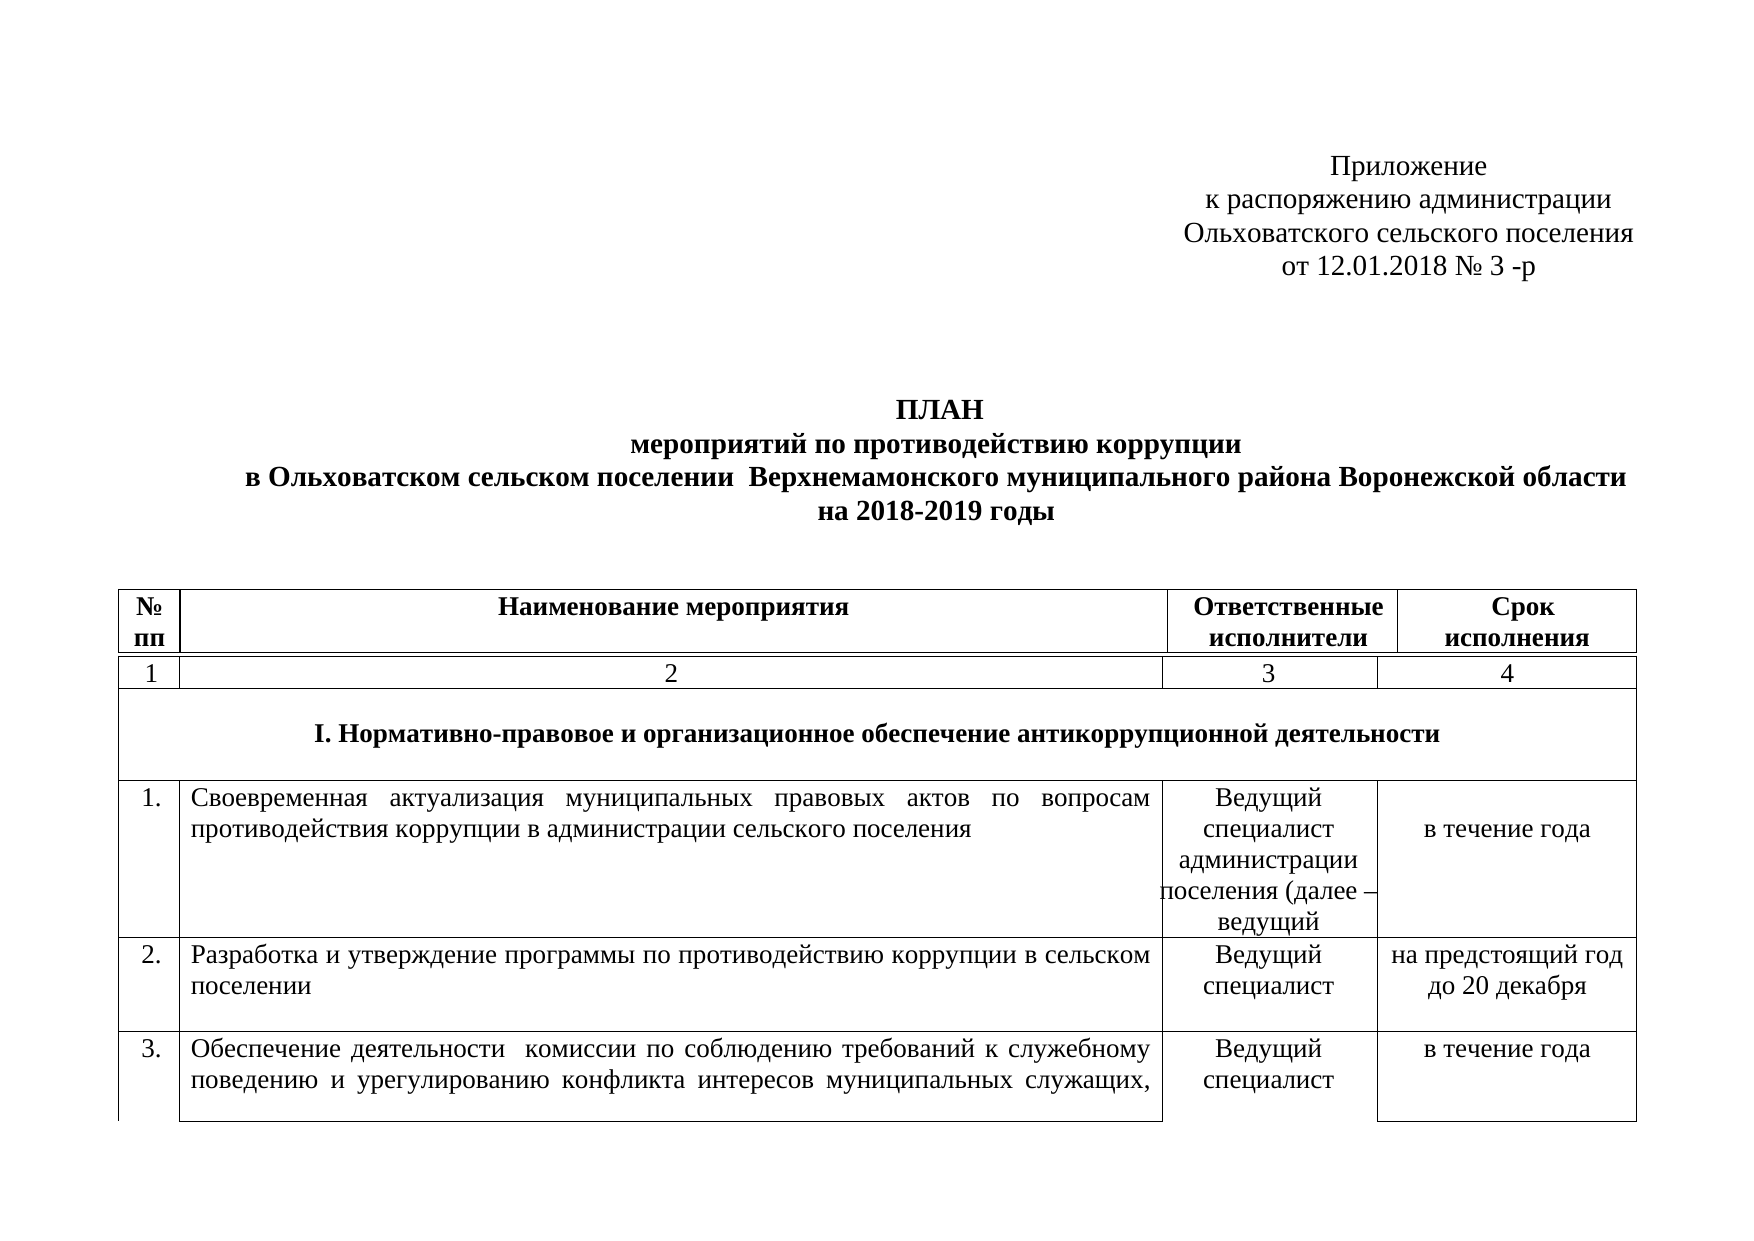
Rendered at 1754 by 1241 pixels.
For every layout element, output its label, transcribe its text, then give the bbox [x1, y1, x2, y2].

table_cell в течение года [1378, 1032, 1636, 1121]
table_cell 3. [119, 1032, 179, 1121]
table_cell Ведущий специалист [1163, 938, 1377, 1031]
table_cell 2. [119, 938, 179, 1031]
table_cell в течение года [1378, 781, 1636, 937]
text к распоряжению администрации [1181, 181, 1636, 215]
table_header 2 [180, 657, 1162, 688]
table_cell Ведущий специалист администрации поселения (далее – ведущий [1163, 781, 1377, 937]
table_cell Разработка и утверждение программы по противодействию коррупции в сельском поселении [180, 938, 1162, 1031]
table_header 4 [1378, 657, 1636, 688]
table_header 3 [1163, 657, 1377, 688]
table_header Ответственные исполнители [1168, 590, 1397, 652]
table_header Срок исполнения [1398, 590, 1636, 652]
table_header № пп [119, 590, 179, 652]
table_cell на предстоящий год до 20 декабря [1378, 938, 1636, 1031]
table_cell Своевременная актуализация муниципальных правовых актов по вопросам противодействия коррупции в администрации сельского поселения [180, 781, 1162, 937]
table_header Наименование мероприятия [181, 590, 1167, 652]
text Ольховатского сельского поселения от 12.01.2018 № 3 -р [1181, 215, 1636, 282]
title на 2018-2019 годы [118, 493, 1754, 527]
table_cell Ведущий специалист [1163, 1032, 1377, 1121]
title мероприятий по противодействию коррупции [118, 426, 1754, 459]
table_cell I. Нормативно-правовое и организационное обеспечение антикоррупционной деятельности [119, 689, 1636, 780]
table_cell 1. [119, 781, 179, 937]
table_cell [180, 1032, 1162, 1121]
title в Ольховатском сельском поселении Верхнемамонского муниципального района Воронежской области [118, 459, 1754, 493]
text Приложение [1181, 148, 1636, 181]
title ПЛАН [118, 392, 1754, 426]
table_header 1 [119, 657, 179, 688]
